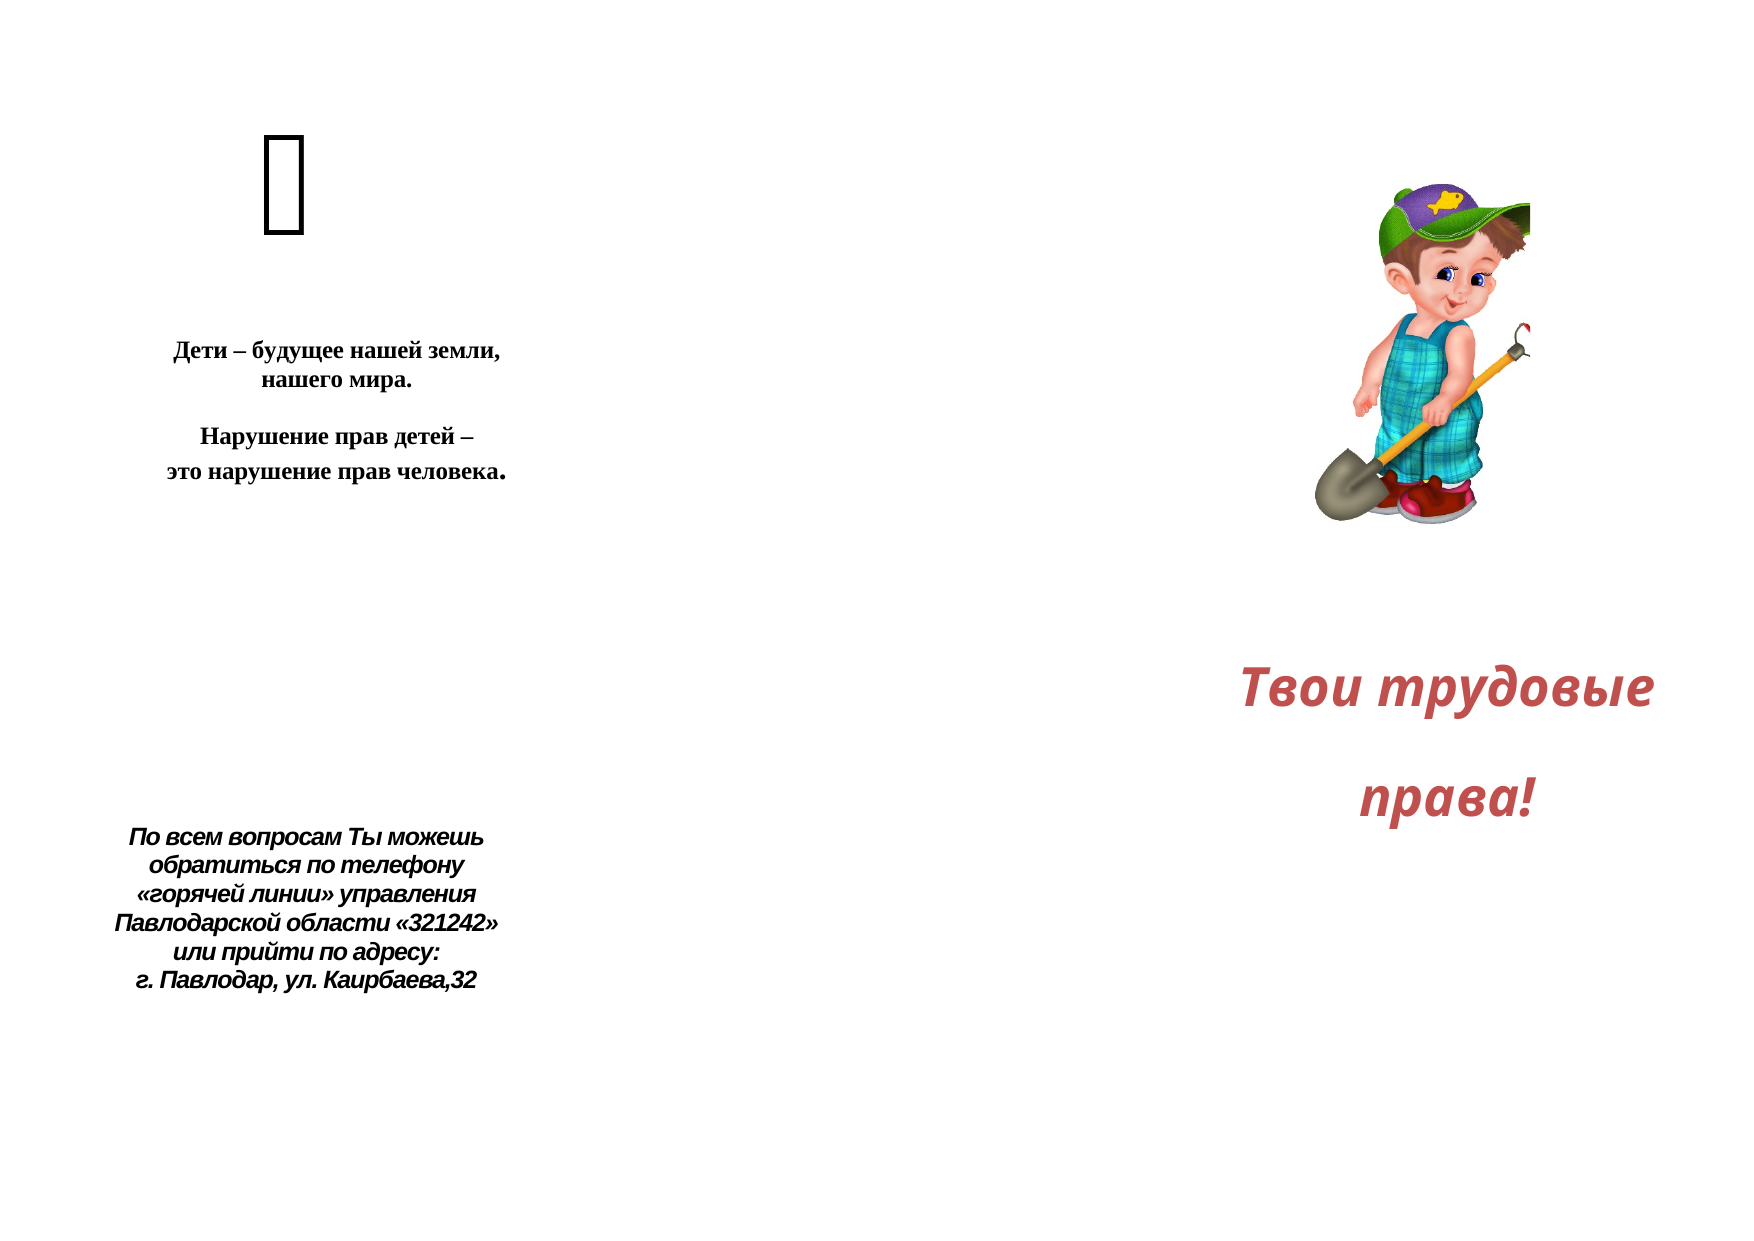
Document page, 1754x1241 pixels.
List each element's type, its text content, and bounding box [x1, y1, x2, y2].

text Павлодарской области «321242» [59, 908, 555, 937]
text нашего мира. [59, 364, 555, 393]
text Нарушение прав детей – [59, 421, 555, 450]
picture [1302, 176, 1531, 528]
text По всем вопросам Ты можешь [59, 822, 555, 850]
text «горячей линии» управления [59, 879, 555, 908]
text это нарушение прав человека. [59, 450, 555, 486]
text обратиться по телефону [59, 850, 555, 879]
text г. Павлодар, ул. Каирбаева,32 [59, 965, 555, 994]
text или прийти по адресу: [59, 937, 555, 965]
text Твои трудовые права! [1199, 648, 1695, 832]
text Дети – будущее нашей земли, [59, 335, 555, 364]
